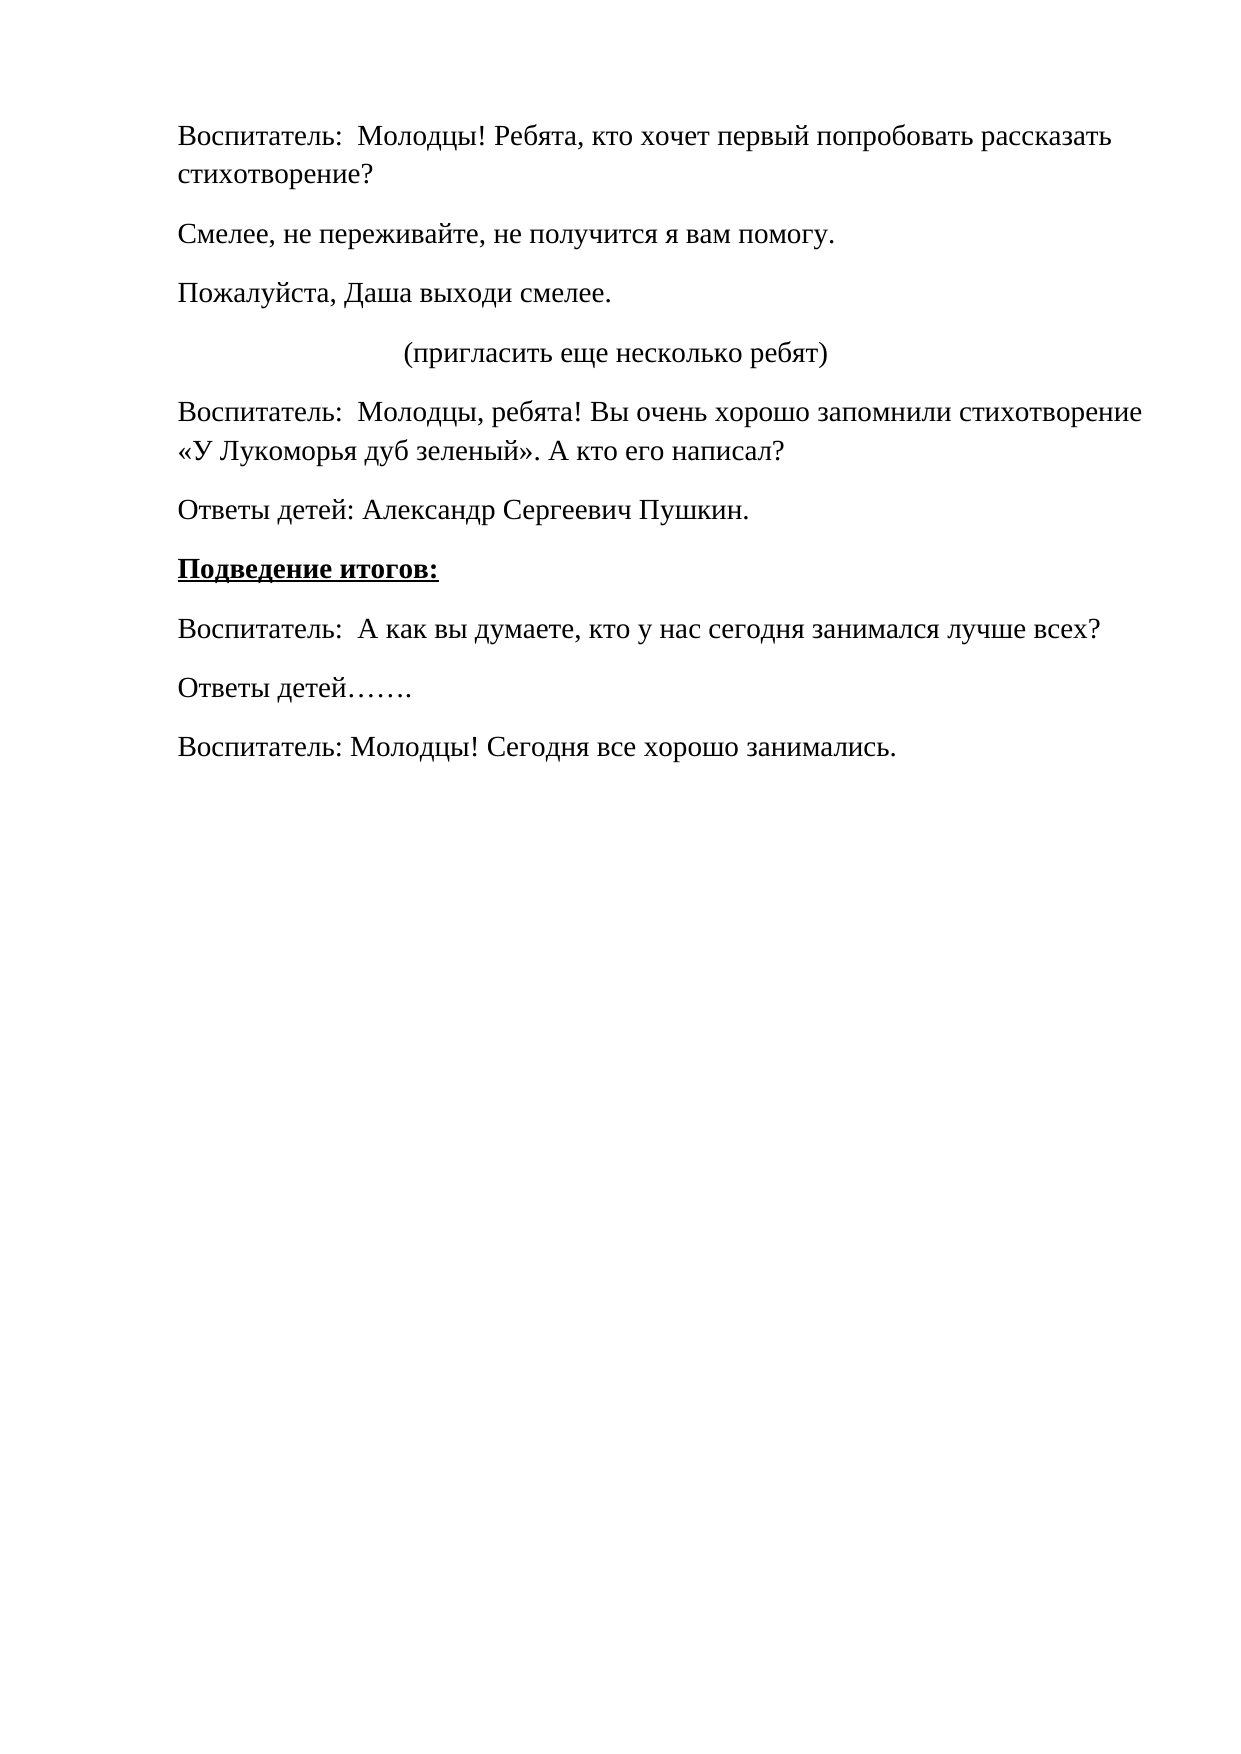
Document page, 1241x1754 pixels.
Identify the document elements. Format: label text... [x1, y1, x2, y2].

text (пригласить еще несколько ребят) [177, 335, 1152, 368]
text Ответы детей: Александр Сергеевич Пушкин. [177, 492, 1152, 526]
text Ответы детей……. [177, 670, 1152, 704]
text Пожалуйста, Даша выходи смелее. [177, 275, 1152, 309]
text Воспитатель: А как вы думаете, кто у нас сегодня занимался лучше всех? [177, 611, 1152, 644]
text Смелее, не переживайте, не получится я вам помогу. [177, 216, 1152, 249]
text Воспитатель: Молодцы, ребята! Вы очень хорошо запомнили стихотворение «У Лукоморья дуб зеленый». А кто его написал? [177, 394, 1152, 466]
text Подведение итогов: [177, 551, 1152, 585]
text Воспитатель: Молодцы! Ребята, кто хочет первый попробовать рассказать стихотворение? [177, 118, 1152, 190]
text Воспитатель: Молодцы! Сегодня все хорошо занимались. [177, 729, 1152, 763]
